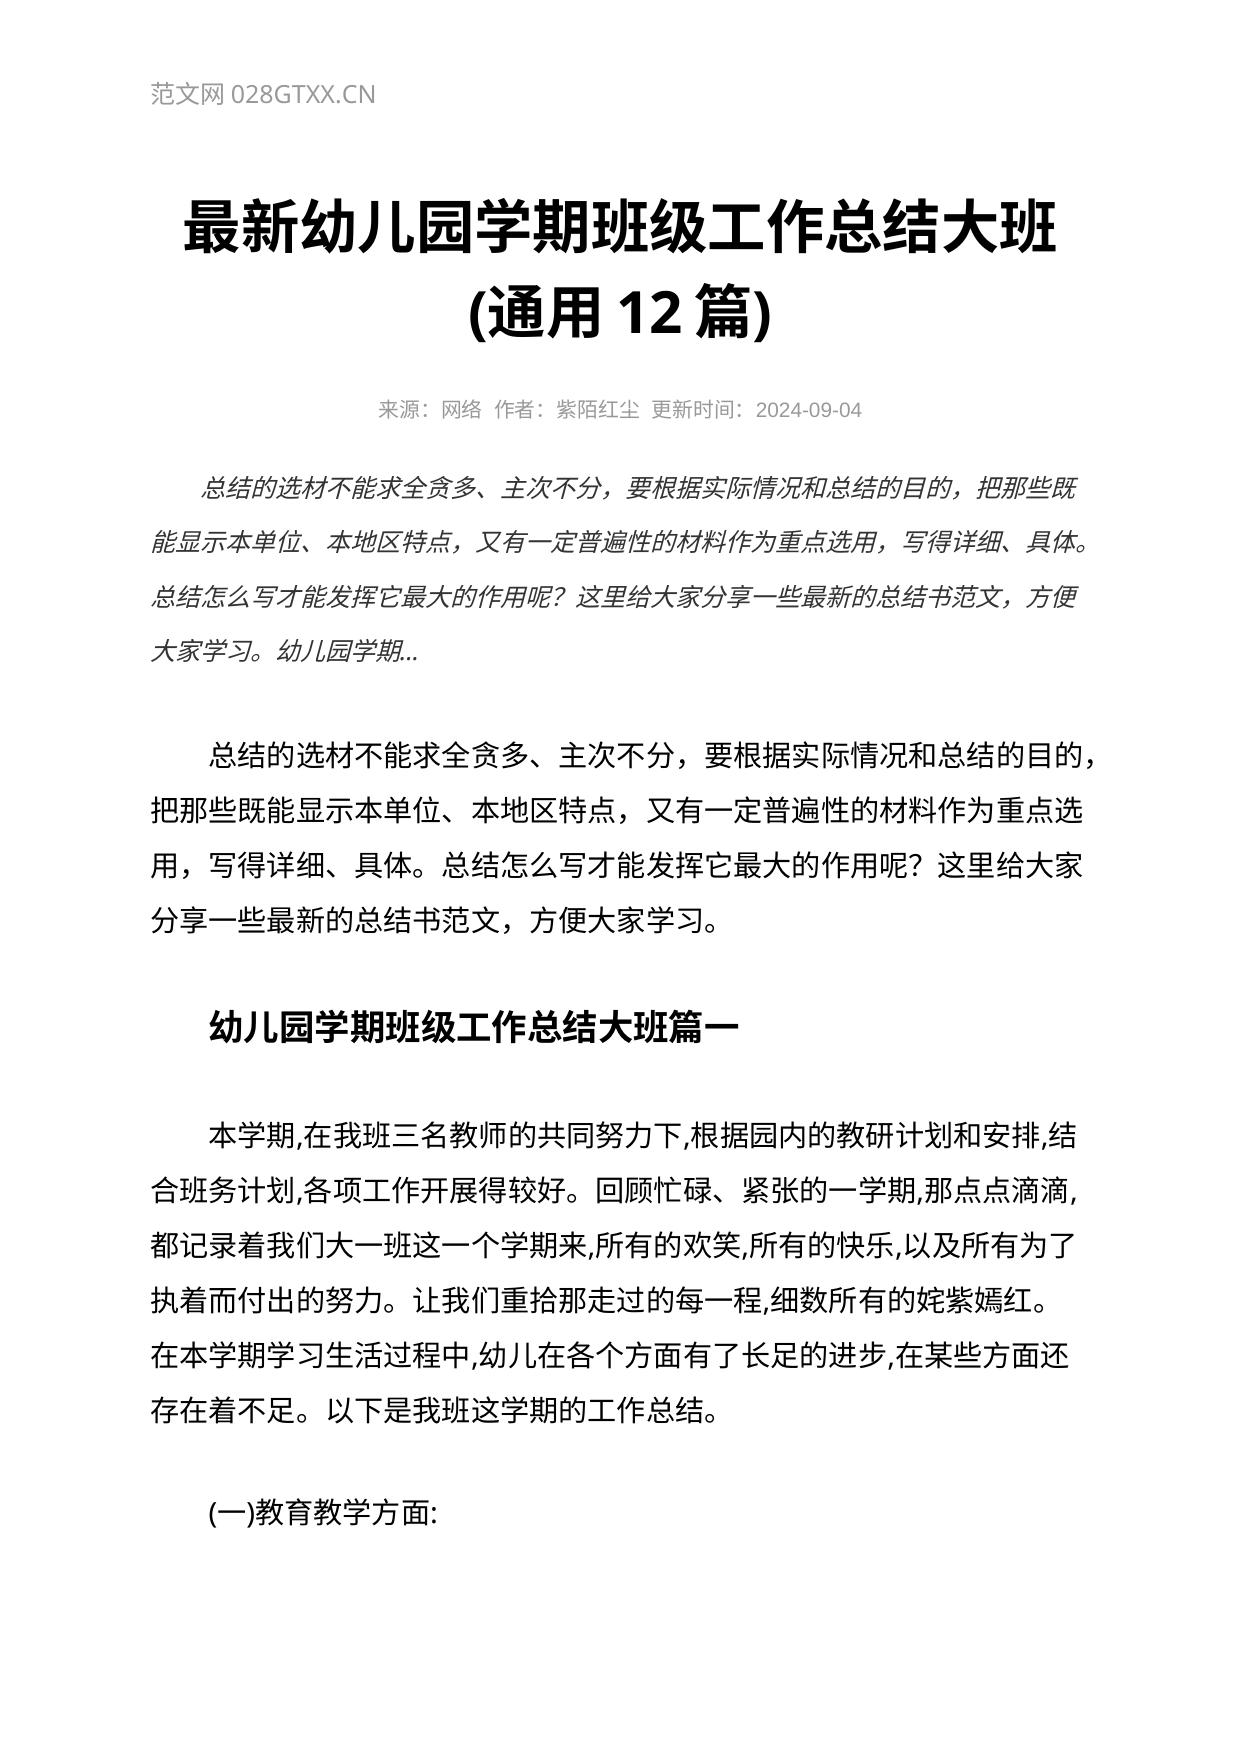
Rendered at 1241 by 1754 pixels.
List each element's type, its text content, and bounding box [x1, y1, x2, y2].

subtitle 最新幼儿园学期班级工作总结大班(通用12篇) [150, 181, 1090, 351]
text 总结的选材不能求全贪多、主次不分，要根据实际情况和总结的目的，把那些既能显示本单位、本地区特点，又有一定普遍性的材料作为重点选用，写得详细、具体。总结怎么写才能发挥它最大的作用呢？这里给大家分享一些最新的总结书范文，方便大家学习。 [150, 733, 1090, 939]
text 总结的选材不能求全贪多、主次不分，要根据实际情况和总结的目的，把那些既能显示本单位、本地区特点，又有一定普遍性的材料作为重点选用，写得详细、具体。总结怎么写才能发挥它最大的作用呢？这里给大家分享一些最新的总结书范文，方便大家学习。幼儿园学期... [150, 468, 1090, 668]
text 本学期,在我班三名教师的共同努力下,根据园内的教研计划和安排,结合班务计划,各项工作开展得较好。回顾忙碌、紧张的一学期,那点点滴滴,都记录着我们大一班这一个学期来,所有的欢笑,所有的快乐,以及所有为了执着而付出的努力。让我们重拾那走过的每一程,细数所有的姹紫嫣红。在本学期学习生活过程中,幼儿在各个方面有了长足的进步,在某些方面还存在着不足。以下是我班这学期的工作总结。 [150, 1112, 1090, 1430]
text (一)教育教学方面: [150, 1489, 1090, 1532]
text 幼儿园学期班级工作总结大班篇一 [150, 999, 1090, 1050]
text 来源：网络 作者：紫陌红尘 更新时间：2024-09-04 [150, 397, 1090, 421]
